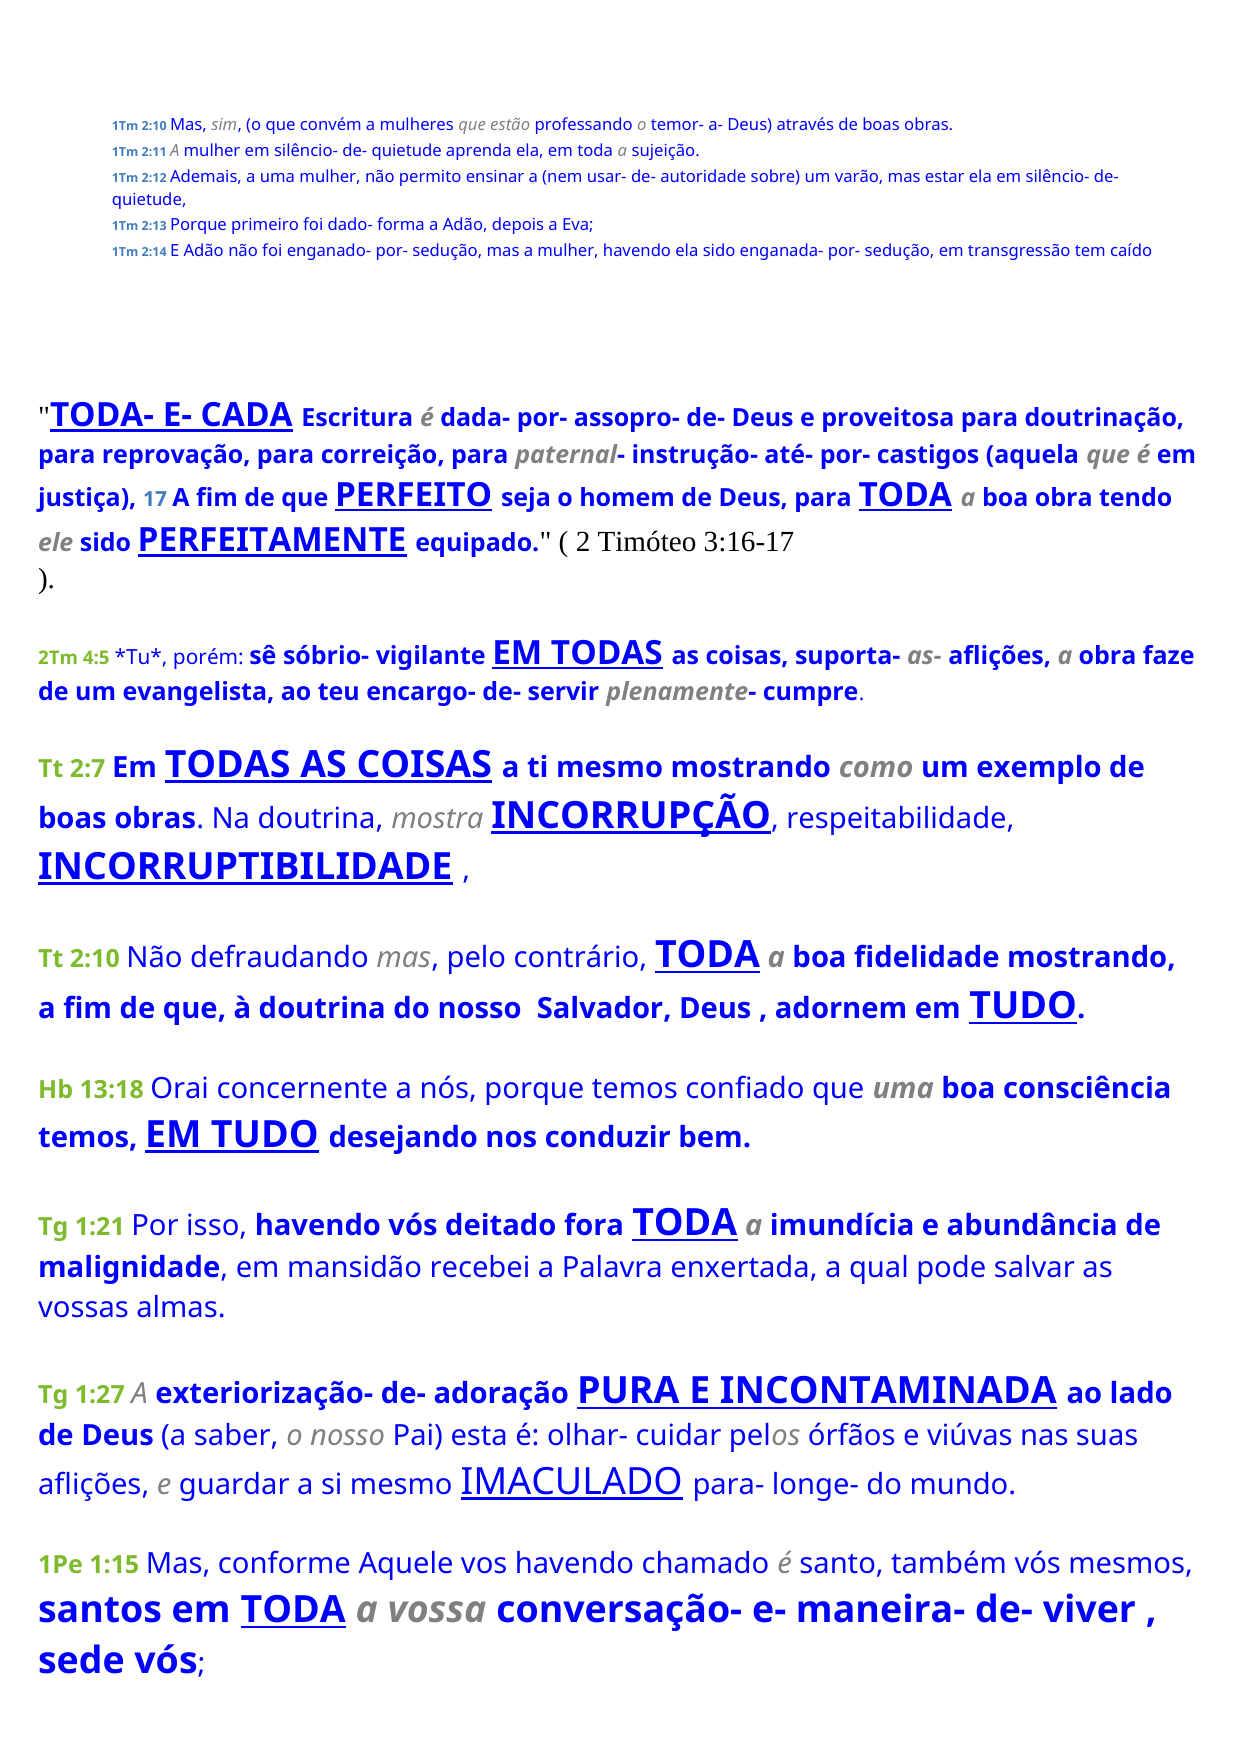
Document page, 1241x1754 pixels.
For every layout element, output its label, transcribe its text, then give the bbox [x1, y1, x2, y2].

text 1Tm 2:12 Ademais, a uma mulher, não permito ensinar a (nem usar- de- autoridade sobre) um varão, mas estar ela em silêncio- de- quietude, [112, 164, 1198, 210]
text Tt 2:7 Em TODAS AS COISAS a ti mesmo mostrando como um exemplo de boas obras. Na doutrina, mostra INCORRUPÇÃO, respeitabilidade, INCORRUPTIBILIDADE , [38, 737, 1198, 890]
text 1Tm 2:13 Porque primeiro foi dado- forma a Adão, depois a Eva; [112, 213, 1198, 236]
text 1Pe 1:15 Mas, conforme Aquele vos havendo chamado é santo, também vós mesmos, santos em TODA a vossa conversação- e- maneira- de- viver , sede vós; [38, 1543, 1198, 1684]
text "TODA- E- CADA Escritura é dada- por- assopro- de- Deus e proveitosa para doutrinação, para reprovação, para correição, para paternal- instrução- até- por- castigos (aquela que é em justiça), 17 A fim de que PERFEITO seja o homem de Deus, para TODA a boa obra tendo ele sido PERFEITAMENTE equipado." ( 2 Timóteo 3:16-17 ). 2Tm 4:5 *Tu*, porém: sê sóbrio- vigilante EM TODAS as coisas, suporta- as- aflições, a obra faze de um evangelista, ao teu encargo- de- servir plenamente- cumpre. [38, 291, 1198, 708]
text Hb 13:18 Orai concernente a nós, porque temos confiado que uma boa consciência temos, EM TUDO desejando nos conduzir bem. [38, 1067, 1198, 1158]
text Tg 1:21 Por isso, havendo vós deitado fora TODA a imundícia e abundância de malignidade, em mansidão recebei a Palavra enxertada, a qual pode salvar as vossas almas. [38, 1195, 1198, 1326]
text Tt 2:10 Não defraudando mas, pelo contrário, TODA a boa fidelidade mostrando, a fim de que, à doutrina do nosso Salvador, Deus , adornem em TUDO. [38, 928, 1198, 1030]
text Tg 1:27 A exteriorização- de- adoração PURA E INCONTAMINADA ao lado de Deus (a saber, o nosso Pai) esta é: olhar- cuidar pelos órfãos e viúvas nas suas aflições, e guardar a si mesmo IMACULADO para- longe- do mundo. [38, 1363, 1198, 1505]
text 1Tm 2:14 E Adão não foi enganado- por- sedução, mas a mulher, havendo ela sido enganada- por- sedução, em transgressão tem caído [112, 239, 1198, 262]
text 1Tm 2:11 A mulher em silêncio- de- quietude aprenda ela, em toda a sujeição. [112, 139, 1198, 161]
text 1Tm 2:10 Mas, sim, (o que convém a mulheres que estão professando o temor- a- Deus) através de boas obras. [112, 113, 1198, 136]
